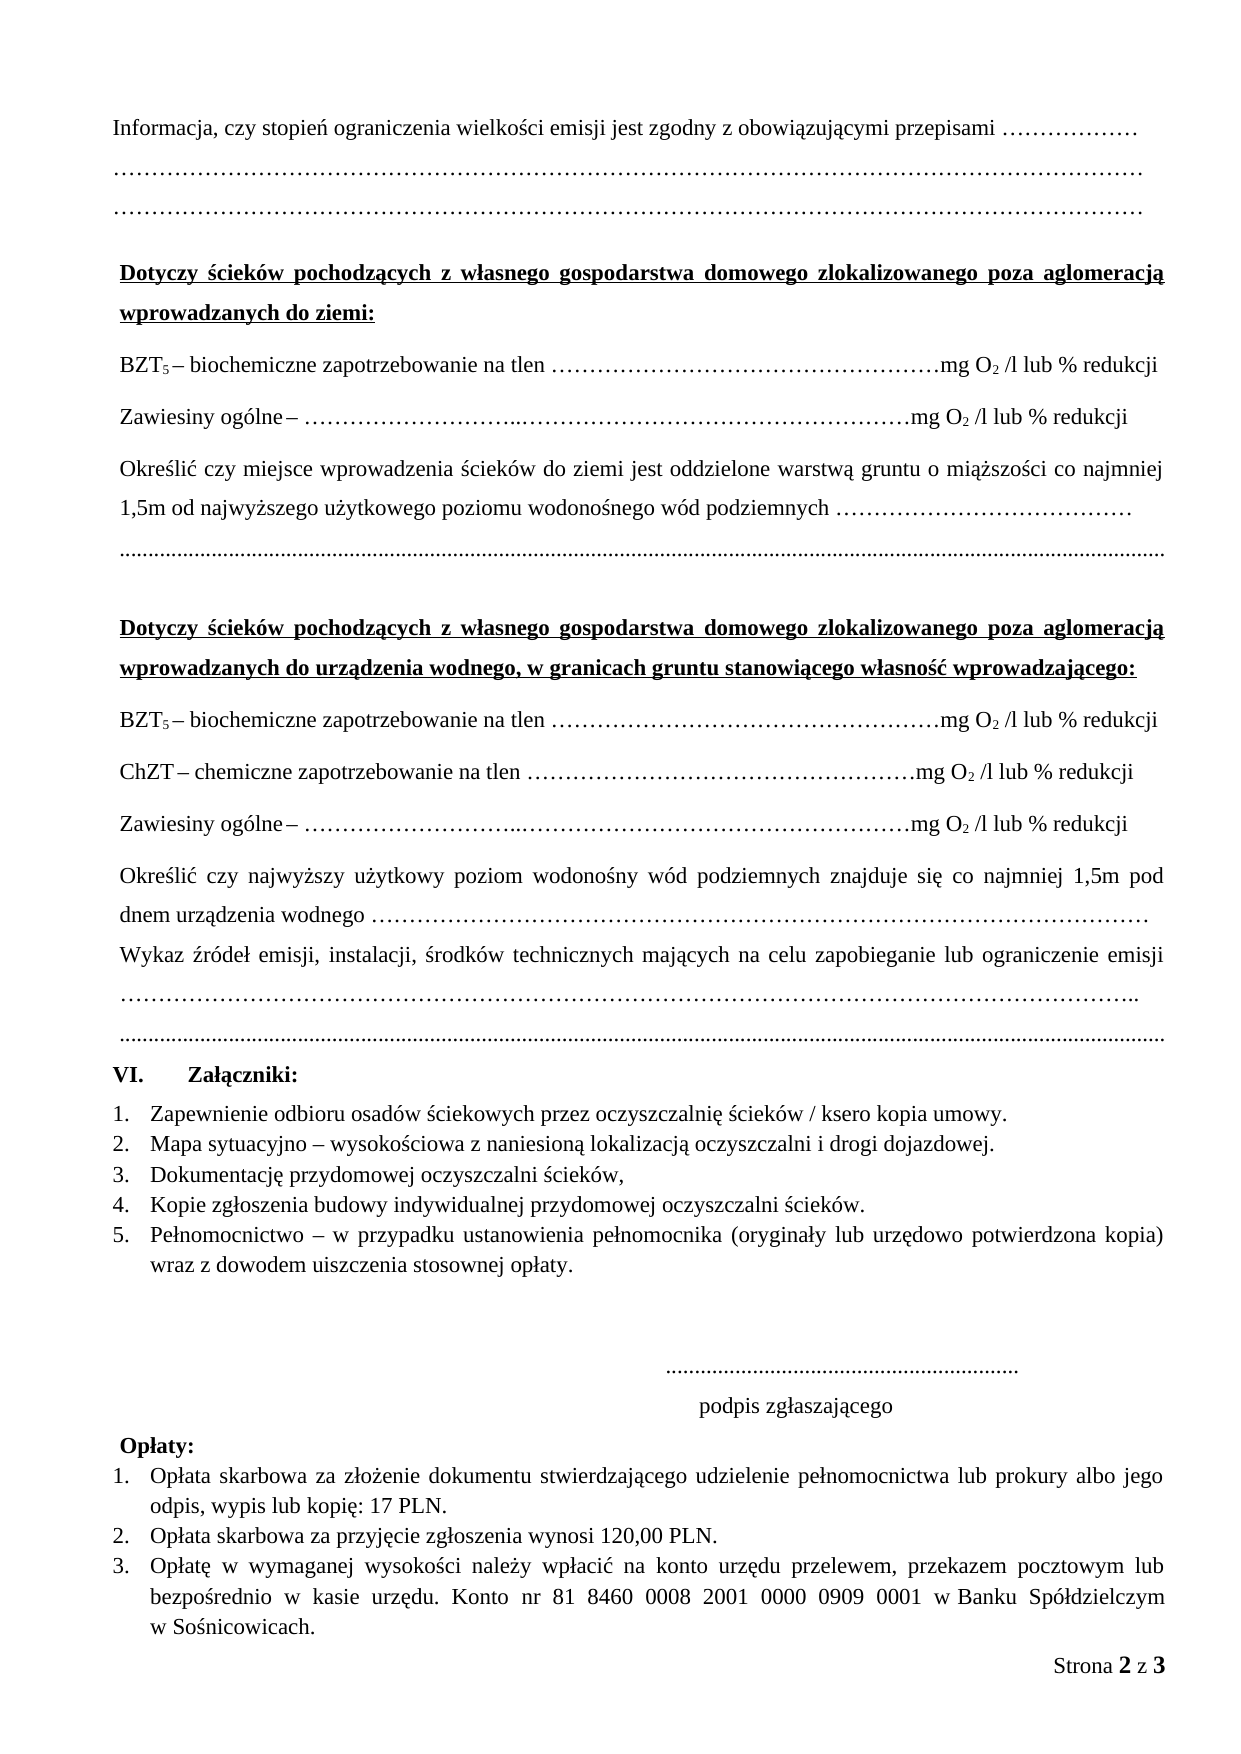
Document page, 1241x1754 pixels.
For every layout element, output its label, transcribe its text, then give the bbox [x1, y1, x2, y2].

list podpis zgłaszającego [150, 1392, 1165, 1419]
list Opłatę w wymaganej wysokości należy wpłacić na konto urzędu przelewem, przekazem pocztowym lub bezpośrednio w kasie urzędu. Konto nr 81 8460 0008 2001 0000 0909 0001 w Banku Spółdzielczym w Sośnicowicach. [112, 1553, 1165, 1639]
text BZT5 – biochemiczne zapotrzebowanie na tlen ……………………………………………mg O2 /l lub % redukcji [119, 351, 1165, 377]
list Opłata skarbowa za złożenie dokumentu stwierdzającego udzielenie pełnomocnictwa lub prokury albo jego odpis, wypis lub kopię: 17 PLN. [112, 1462, 1165, 1518]
list Zapewnienie odbioru osadów ściekowych przez oczyszczalnię ścieków / ksero kopia umowy. [112, 1100, 1165, 1127]
text Określić czy najwyższy użytkowy poziom wodonośny wód podziemnych znajduje się co najmniej 1,5m pod dnem urządzenia wodnego ………………………………………………………………………………………… [119, 862, 1165, 927]
list Dokumentację przydomowej oczyszczalni ścieków, [112, 1161, 1165, 1187]
text Zawiesiny ogólne – ………………………..……………………………………………mg O2 /l lub % redukcji [119, 403, 1165, 429]
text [112, 154, 1165, 180]
text Zawiesiny ogólne – ………………………..……………………………………………mg O2 /l lub % redukcji [119, 810, 1165, 836]
text Dotyczy ścieków pochodzących z własnego gospodarstwa domowego zlokalizowanego poza aglomeracją wprowadzanych do ziemi: [119, 259, 1165, 282]
list Mapa sytuacyjno – wysokościowa z naniesioną lokalizacją oczyszczalni i drogi dojazdowej. [112, 1130, 1165, 1157]
text Wykaz źródeł emisji, instalacji, środków technicznych mających na celu zapobieganie lub ograniczenie emisji …………………………………………………………………………………………………………………….. [119, 941, 1165, 1006]
list Opłata skarbowa za przyjęcie zgłoszenia wynosi 120,00 PLN. [112, 1522, 1165, 1549]
text Opłaty: [119, 1432, 1165, 1458]
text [112, 193, 1165, 220]
text Dotyczy ścieków pochodzących z własnego gospodarstwa domowego zlokalizowanego poza aglomeracją wprowadzanych do urządzenia wodnego, w granicach gruntu stanowiącego własność wprowadzającego: [119, 638, 1165, 680]
text Dotyczy ścieków pochodzących z własnego gospodarstwa domowego zlokalizowanego poza aglomeracją wprowadzanych do ziemi: [119, 283, 1165, 325]
text BZT5 – biochemiczne zapotrzebowanie na tlen ……………………………………………mg O2 /l lub % redukcji [119, 706, 1165, 732]
list Pełnomocnictwo – w przypadku ustanowienia pełnomocnika (oryginały lub urzędowo potwierdzona kopia) wraz z dowodem uiszczenia stosownej opłaty. [112, 1221, 1165, 1278]
text ChZT – chemiczne zapotrzebowanie na tlen ……………………………………………mg O2 /l lub % redukcji [119, 758, 1165, 784]
text Informacja, czy stopień ograniczenia wielkości emisji jest zgodny z obowiązującymi przepisami ……………… [112, 114, 1165, 141]
list Kopie zgłoszenia budowy indywidualnej przydomowej oczyszczalni ścieków. [112, 1191, 1165, 1217]
text Określić czy miejsce wprowadzenia ścieków do ziemi jest oddzielone warstwą gruntu o miąższości co najmniej 1,5m od najwyższego użytkowego poziomu wodonośnego wód podziemnych ………………………………… [119, 455, 1165, 521]
list Załączniki: [112, 1061, 1165, 1087]
text Dotyczy ścieków pochodzących z własnego gospodarstwa domowego zlokalizowanego poza aglomeracją wprowadzanych do urządzenia wodnego, w granicach gruntu stanowiącego własność wprowadzającego: [119, 614, 1165, 637]
